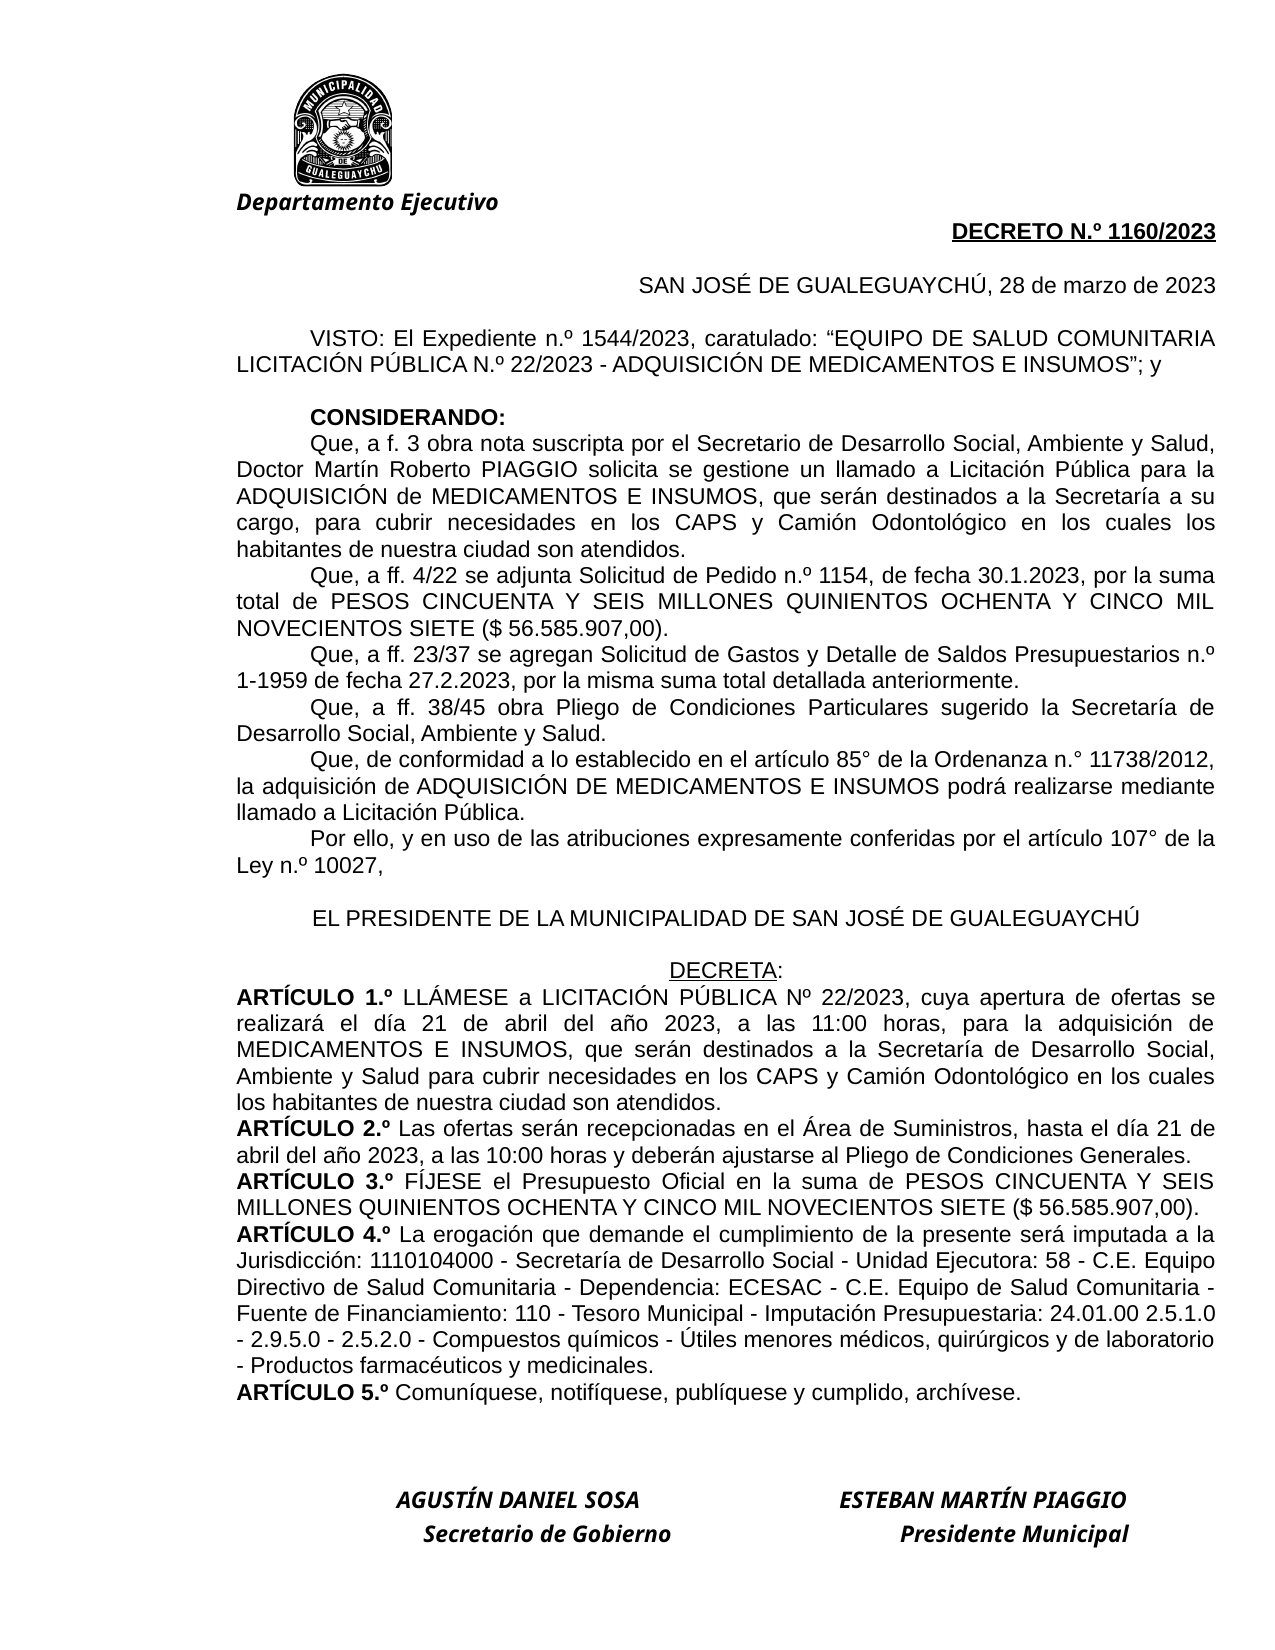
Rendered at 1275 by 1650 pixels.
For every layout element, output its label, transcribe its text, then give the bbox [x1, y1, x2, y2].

text ARTÍCULO 4.º La erogación que demande el cumplimiento de la presente será imputada a la Jurisdicción: 1110104000 - Secretaría de Desarrollo Social - Unidad Ejecutora: 58 - C.E. Equipo Directivo de Salud Comunitaria - Dependencia: ECESAC - C.E. Equipo de Salud Comunitaria -Fuente de Financiamiento: 110 - Tesoro Municipal - Imputación Presupuestaria: 24.01.00 2.5.1.0 - 2.9.5.0 - 2.5.2.0 - Compuestos químicos - Útiles menores médicos, quirúrgicos y de laboratorio - Productos farmacéuticos y medicinales. [236, 1221, 1216, 1379]
text VISTO: El Expediente n.º 1544/2023, caratulado: “EQUIPO DE SALUD COMUNITARIA LICITACIÓN PÚBLICA N.º 22/2023 - ADQUISICIÓN DE MEDICAMENTOS E INSUMOS”; y [236, 325, 1216, 377]
text SAN JOSÉ DE GUALEGUAYCHÚ, 28 de marzo de 2023 [236, 272, 1216, 298]
text EL PRESIDENTE DE LA MUNICIPALIDAD DE SAN JOSÉ DE GUALEGUAYCHÚ [236, 904, 1216, 931]
text Por ello, y en uso de las atribuciones expresamente conferidas por el artículo 107° de la Ley n.º 10027, [236, 825, 1216, 878]
text DECRETA: [236, 957, 1216, 983]
text ARTÍCULO 5.º Comuníquese, notifíquese, publíquese y cumplido, archívese. [236, 1379, 1216, 1405]
text Secretario de Gobierno Presidente Municipal [236, 1518, 1216, 1549]
text Que, a ff. 4/22 se adjunta Solicitud de Pedido n.º 1154, de fecha 30.1.2023, por la suma total de PESOS CINCUENTA Y SEIS MILLONES QUINIENTOS OCHENTA Y CINCO MIL NOVECIENTOS SIETE ($ 56.585.907,00). [236, 562, 1216, 641]
text CONSIDERANDO: [236, 404, 1216, 430]
text AGUSTÍN DANIEL SOSA ESTEBAN MARTÍN PIAGGIO [236, 1484, 1216, 1516]
text Que, a f. 3 obra nota suscripta por el Secretario de Desarrollo Social, Ambiente y Salud, Doctor Martín Roberto PIAGGIO solicita se gestione un llamado a Licitación Pública para la ADQUISICIÓN de MEDICAMENTOS E INSUMOS, que serán destinados a la Secretaría a su cargo, para cubrir necesidades en los CAPS y Camión Odontológico en los cuales los habitantes de nuestra ciudad son atendidos. [236, 430, 1216, 562]
text ARTÍCULO 2.º Las ofertas serán recepcionadas en el Área de Suministros, hasta el día 21 de abril del año 2023, a las 10:00 horas y deberán ajustarse al Pliego de Condiciones Generales. [236, 1115, 1216, 1168]
text ARTÍCULO 3.º FÍJESE el Presupuesto Oficial en la suma de PESOS CINCUENTA Y SEIS MILLONES QUINIENTOS OCHENTA Y CINCO MIL NOVECIENTOS SIETE ($ 56.585.907,00). [236, 1168, 1216, 1221]
text Que, a ff. 23/37 se agregan Solicitud de Gastos y Detalle de Saldos Presupuestarios n.º 1-1959 de fecha 27.2.2023, por la misma suma total detallada anteriormente. [236, 641, 1216, 694]
text ARTÍCULO 1.º LLÁMESE a LICITACIÓN PÚBLICA Nº 22/2023, cuya apertura de ofertas se realizará el día 21 de abril del año 2023, a las 11:00 horas, para la adquisición de MEDICAMENTOS E INSUMOS, que serán destinados a la Secretaría de Desarrollo Social, Ambiente y Salud para cubrir necesidades en los CAPS y Camión Odontológico en los cuales los habitantes de nuestra ciudad son atendidos. [236, 983, 1216, 1115]
text Que, de conformidad a lo establecido en el artículo 85° de la Ordenanza n.° 11738/2012, la adquisición de ADQUISICIÓN DE MEDICAMENTOS E INSUMOS podrá realizarse mediante llamado a Licitación Pública. [236, 746, 1216, 825]
text Que, a ff. 38/45 obra Pliego de Condiciones Particulares sugerido la Secretaría de Desarrollo Social, Ambiente y Salud. [236, 694, 1216, 746]
